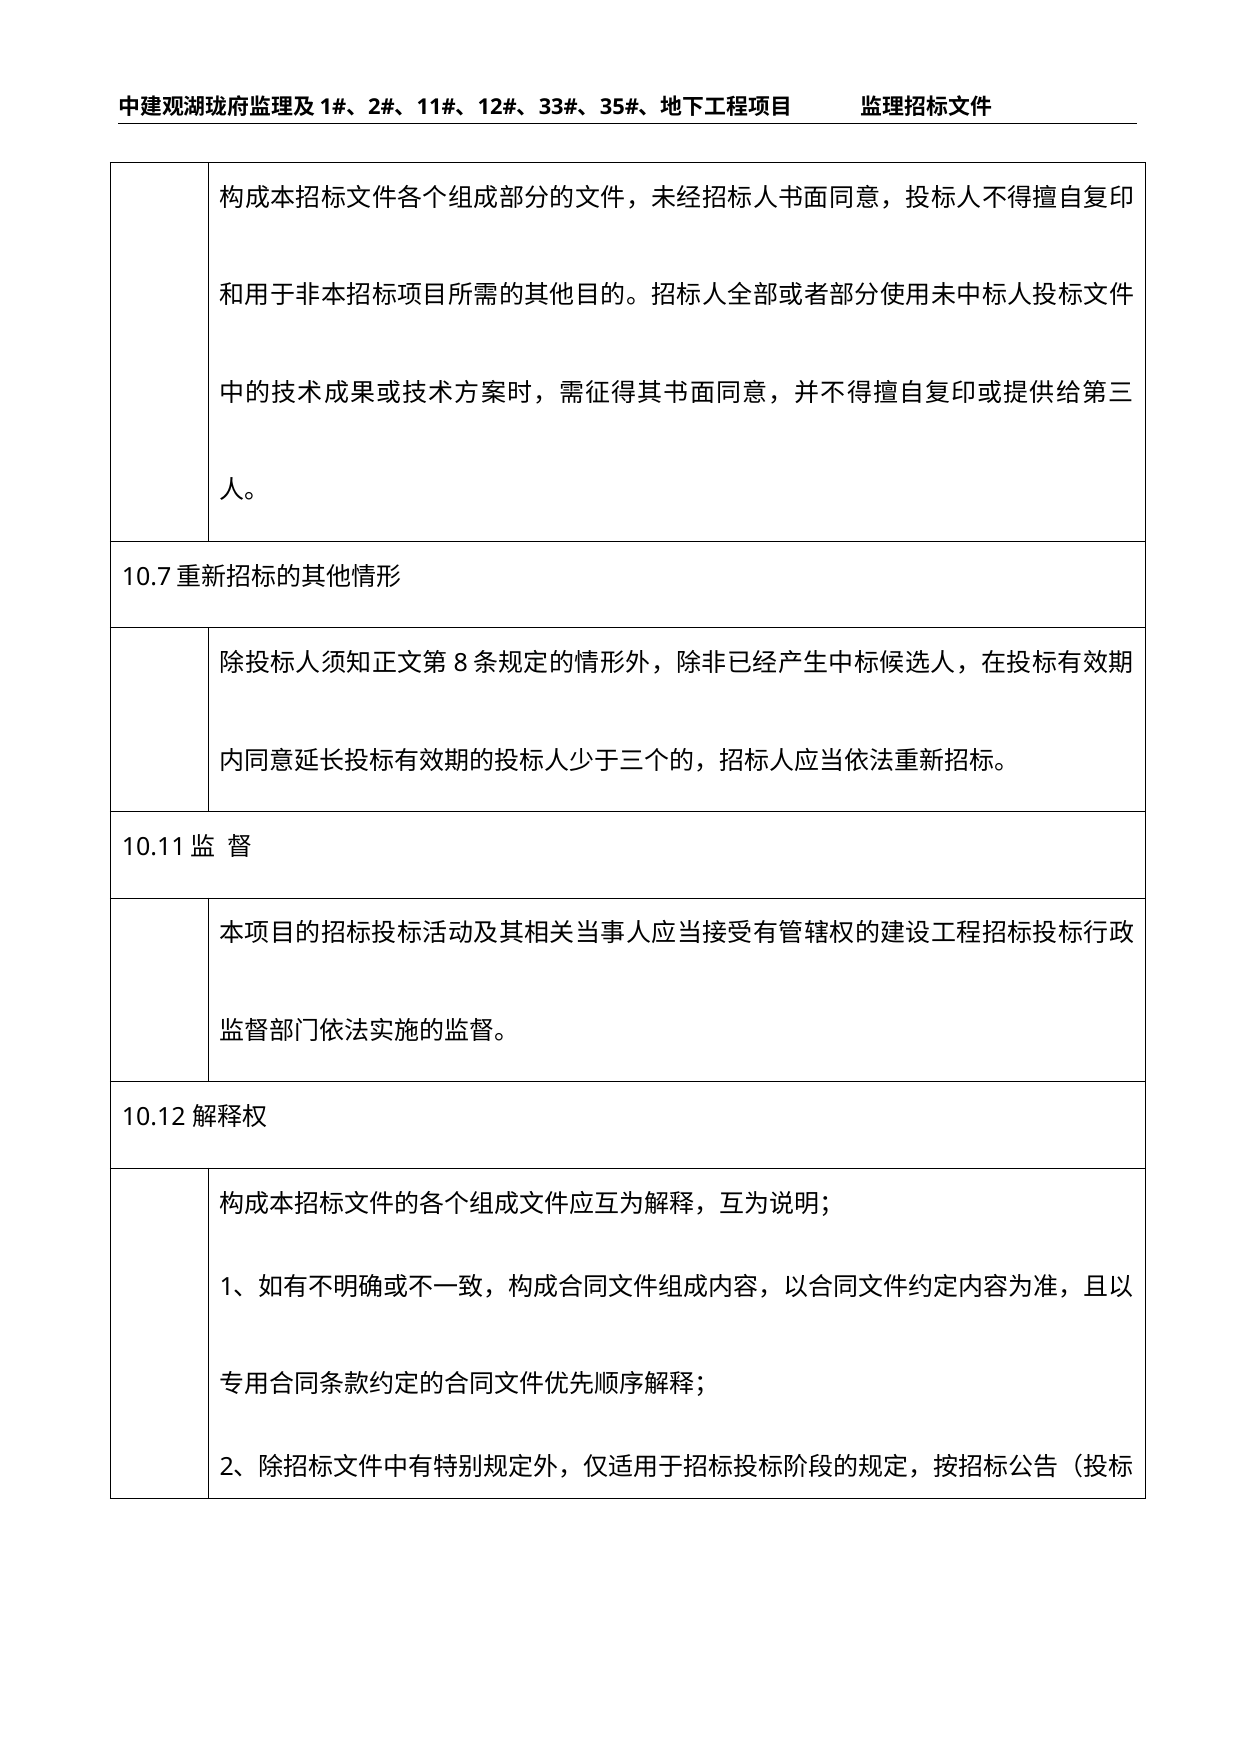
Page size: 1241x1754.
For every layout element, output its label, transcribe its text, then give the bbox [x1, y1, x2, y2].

table_cell 10.11监 督 [111, 812, 1145, 897]
table_cell 10.12 解释权 [111, 1082, 1145, 1168]
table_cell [209, 1169, 1145, 1497]
table_cell 构成本招标文件各个组成部分的文件，未经招标人书面同意，投标人不得擅自复印和用于非本招标项目所需的其他目的。招标人全部或者部分使用未中标人投标文件中的技术成果或技术方案时，需征得其书面同意，并不得擅自复印或提供给第三人。 [209, 163, 1145, 541]
table_cell [111, 1169, 208, 1497]
table_cell [111, 628, 208, 811]
table_cell 本项目的招标投标活动及其相关当事人应当接受有管辖权的建设工程招标投标行政监督部门依法实施的监督。 [209, 899, 1145, 1081]
table_cell [111, 163, 208, 541]
table_cell 10.7重新招标的其他情形 [111, 542, 1145, 627]
table_cell [111, 899, 208, 1081]
table_cell 除投标人须知正文第8条规定的情形外，除非已经产生中标候选人，在投标有效期内同意延长投标有效期的投标人少于三个的，招标人应当依法重新招标。 [209, 628, 1145, 811]
